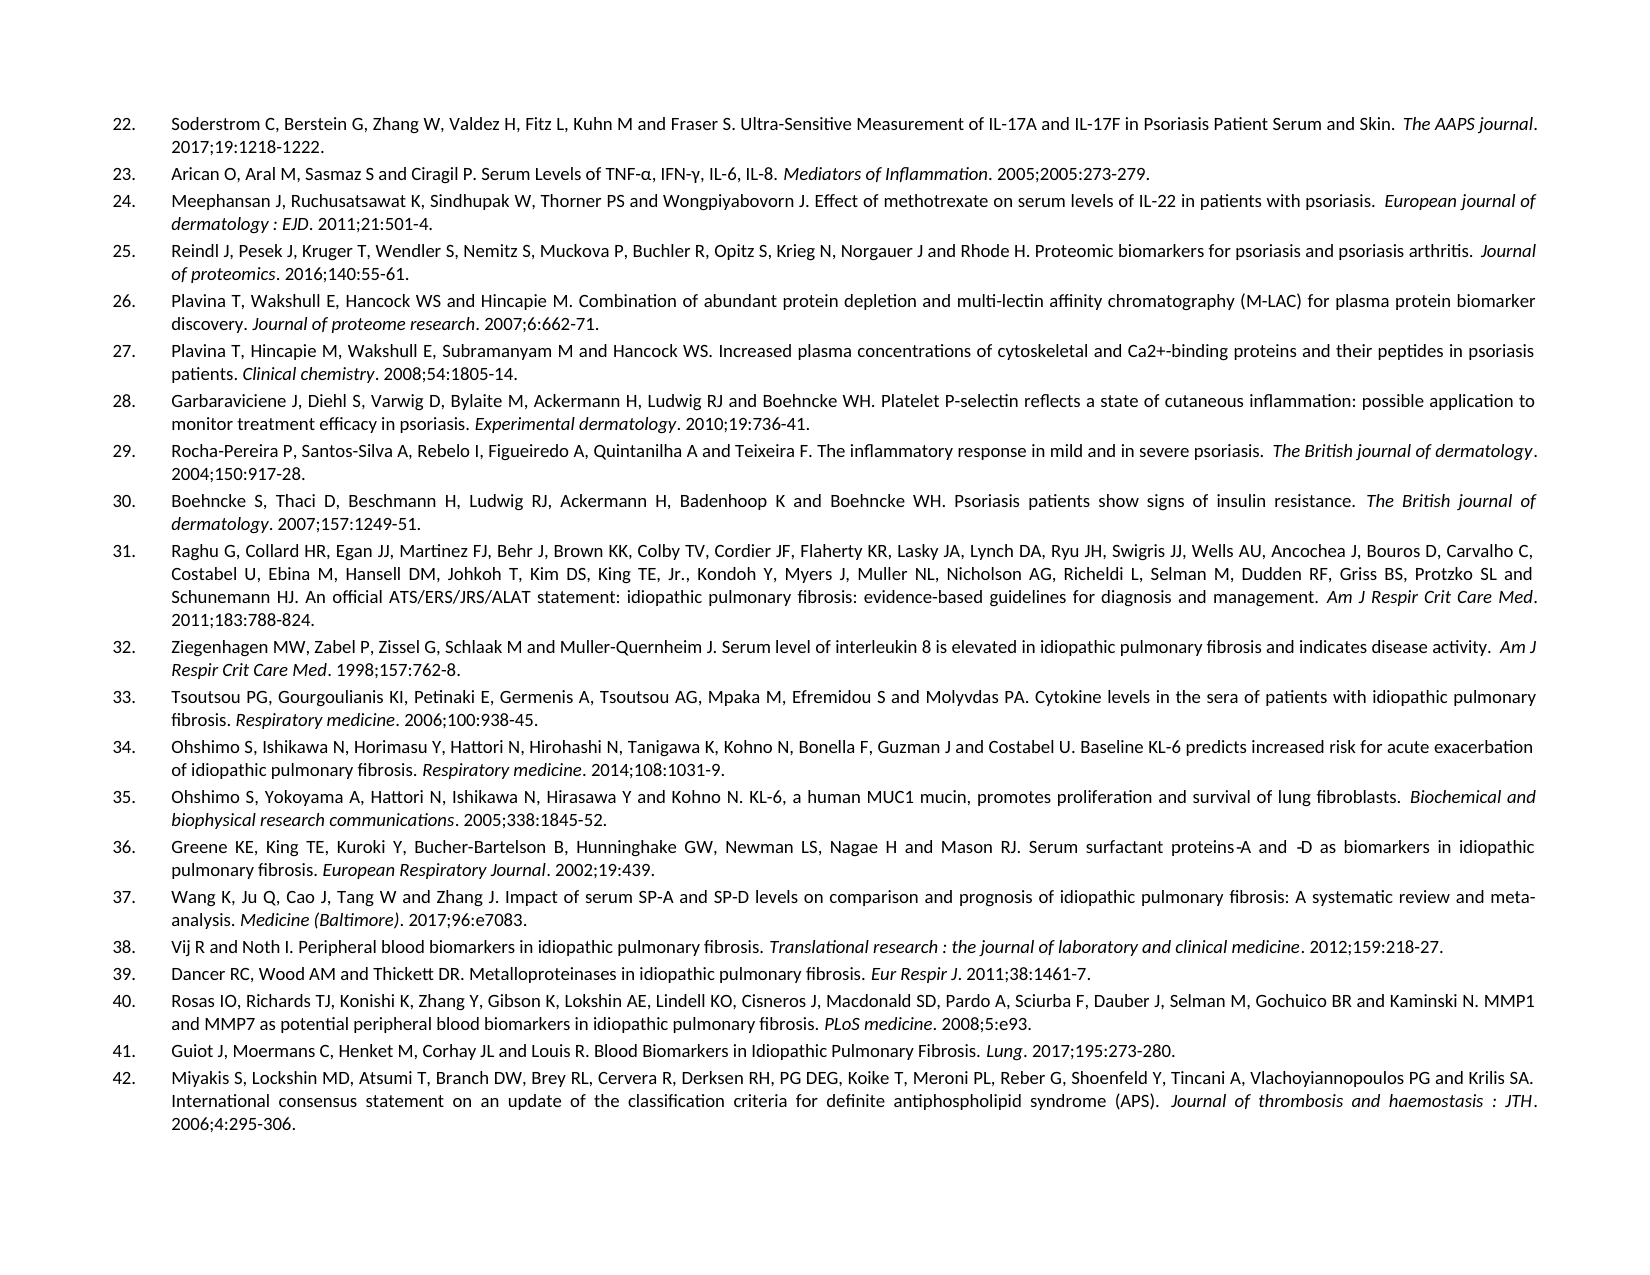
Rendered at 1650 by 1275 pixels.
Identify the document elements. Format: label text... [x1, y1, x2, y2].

text 31. Raghu G, Collard HR, Egan JJ, Martinez FJ, Behr J, Brown KK, Colby TV, Cordier JF, Flaherty KR, Lasky JA, Lynch DA, Ryu JH, Swigris JJ, Wells AU, Ancochea J, Bouros D, Carvalho C, Costabel U, Ebina M, Hansell DM, Johkoh T, Kim DS, King TE, Jr., Kondoh Y, Myers J, Muller NL, Nicholson AG, Richeldi L, Selman M, Dudden RF, Griss BS, Protzko SL and Schunemann HJ. An official ATS/ERS/JRS/ALAT statement: idiopathic pulmonary fibrosis: evidence-based guidelines for diagnosis and management. Am J Respir Crit Care Med. 2011;183:788-824. [112, 539, 1538, 631]
text 41. Guiot J, Moermans C, Henket M, Corhay JL and Louis R. Blood Biomarkers in Idiopathic Pulmonary Fibrosis. Lung. 2017;195:273-280. [112, 1039, 1538, 1062]
text 23. Arican O, Aral M, Sasmaz S and Ciragil P. Serum Levels of TNF-α, IFN-γ, IL-6, IL-8. Mediators of Inflammation. 2005;2005:273-279. [112, 162, 1538, 185]
text 22. Soderstrom C, Berstein G, Zhang W, Valdez H, Fitz L, Kuhn M and Fraser S. Ultra-Sensitive Measurement of IL-17A and IL-17F in Psoriasis Patient Serum and Skin. The AAPS journal. 2017;19:1218-1222. [112, 112, 1538, 158]
text 27. Plavina T, Hincapie M, Wakshull E, Subramanyam M and Hancock WS. Increased plasma concentrations of cytoskeletal and Ca2+-binding proteins and their peptides in psoriasis patients. Clinical chemistry. 2008;54:1805-14. [112, 339, 1538, 385]
text 39. Dancer RC, Wood AM and Thickett DR. Metalloproteinases in idiopathic pulmonary fibrosis. Eur Respir J. 2011;38:1461-7. [112, 962, 1538, 985]
text 32. Ziegenhagen MW, Zabel P, Zissel G, Schlaak M and Muller-Quernheim J. Serum level of interleukin 8 is elevated in idiopathic pulmonary fibrosis and indicates disease activity. Am J Respir Crit Care Med. 1998;157:762-8. [112, 635, 1538, 681]
text 40. Rosas IO, Richards TJ, Konishi K, Zhang Y, Gibson K, Lokshin AE, Lindell KO, Cisneros J, Macdonald SD, Pardo A, Sciurba F, Dauber J, Selman M, Gochuico BR and Kaminski N. MMP1 and MMP7 as potential peripheral blood biomarkers in idiopathic pulmonary fibrosis. PLoS medicine. 2008;5:e93. [112, 989, 1538, 1035]
text 25. Reindl J, Pesek J, Kruger T, Wendler S, Nemitz S, Muckova P, Buchler R, Opitz S, Krieg N, Norgauer J and Rhode H. Proteomic biomarkers for psoriasis and psoriasis arthritis. Journal of proteomics. 2016;140:55-61. [112, 239, 1538, 285]
text 28. Garbaraviciene J, Diehl S, Varwig D, Bylaite M, Ackermann H, Ludwig RJ and Boehncke WH. Platelet P-selectin reflects a state of cutaneous inflammation: possible application to monitor treatment efficacy in psoriasis. Experimental dermatology. 2010;19:736-41. [112, 389, 1538, 435]
text 36. Greene KE, King TE, Kuroki Y, Bucher-Bartelson B, Hunninghake GW, Newman LS, Nagae H and Mason RJ. Serum surfactant proteins‐A and ‐D as biomarkers in idiopathic pulmonary fibrosis. European Respiratory Journal. 2002;19:439. [112, 835, 1538, 881]
text 42. Miyakis S, Lockshin MD, Atsumi T, Branch DW, Brey RL, Cervera R, Derksen RH, PG DEG, Koike T, Meroni PL, Reber G, Shoenfeld Y, Tincani A, Vlachoyiannopoulos PG and Krilis SA. International consensus statement on an update of the classification criteria for definite antiphospholipid syndrome (APS). Journal of thrombosis and haemostasis : JTH. 2006;4:295-306. [112, 1066, 1538, 1135]
text 30. Boehncke S, Thaci D, Beschmann H, Ludwig RJ, Ackermann H, Badenhoop K and Boehncke WH. Psoriasis patients show signs of insulin resistance. The British journal of dermatology. 2007;157:1249-51. [112, 489, 1538, 535]
text 26. Plavina T, Wakshull E, Hancock WS and Hincapie M. Combination of abundant protein depletion and multi-lectin affinity chromatography (M-LAC) for plasma protein biomarker discovery. Journal of proteome research. 2007;6:662-71. [112, 289, 1538, 335]
text 29. Rocha-Pereira P, Santos-Silva A, Rebelo I, Figueiredo A, Quintanilha A and Teixeira F. The inflammatory response in mild and in severe psoriasis. The British journal of dermatology. 2004;150:917-28. [112, 439, 1538, 485]
text 34. Ohshimo S, Ishikawa N, Horimasu Y, Hattori N, Hirohashi N, Tanigawa K, Kohno N, Bonella F, Guzman J and Costabel U. Baseline KL-6 predicts increased risk for acute exacerbation of idiopathic pulmonary fibrosis. Respiratory medicine. 2014;108:1031-9. [112, 735, 1538, 781]
text 35. Ohshimo S, Yokoyama A, Hattori N, Ishikawa N, Hirasawa Y and Kohno N. KL-6, a human MUC1 mucin, promotes proliferation and survival of lung fibroblasts. Biochemical and biophysical research communications. 2005;338:1845-52. [112, 785, 1538, 831]
text 24. Meephansan J, Ruchusatsawat K, Sindhupak W, Thorner PS and Wongpiyabovorn J. Effect of methotrexate on serum levels of IL-22 in patients with psoriasis. European journal of dermatology : EJD. 2011;21:501-4. [112, 189, 1538, 235]
text 33. Tsoutsou PG, Gourgoulianis KI, Petinaki E, Germenis A, Tsoutsou AG, Mpaka M, Efremidou S and Molyvdas PA. Cytokine levels in the sera of patients with idiopathic pulmonary fibrosis. Respiratory medicine. 2006;100:938-45. [112, 685, 1538, 731]
text 37. Wang K, Ju Q, Cao J, Tang W and Zhang J. Impact of serum SP-A and SP-D levels on comparison and prognosis of idiopathic pulmonary fibrosis: A systematic review and meta-analysis. Medicine (Baltimore). 2017;96:e7083. [112, 885, 1538, 931]
text 38. Vij R and Noth I. Peripheral blood biomarkers in idiopathic pulmonary fibrosis. Translational research : the journal of laboratory and clinical medicine. 2012;159:218-27. [112, 935, 1538, 958]
